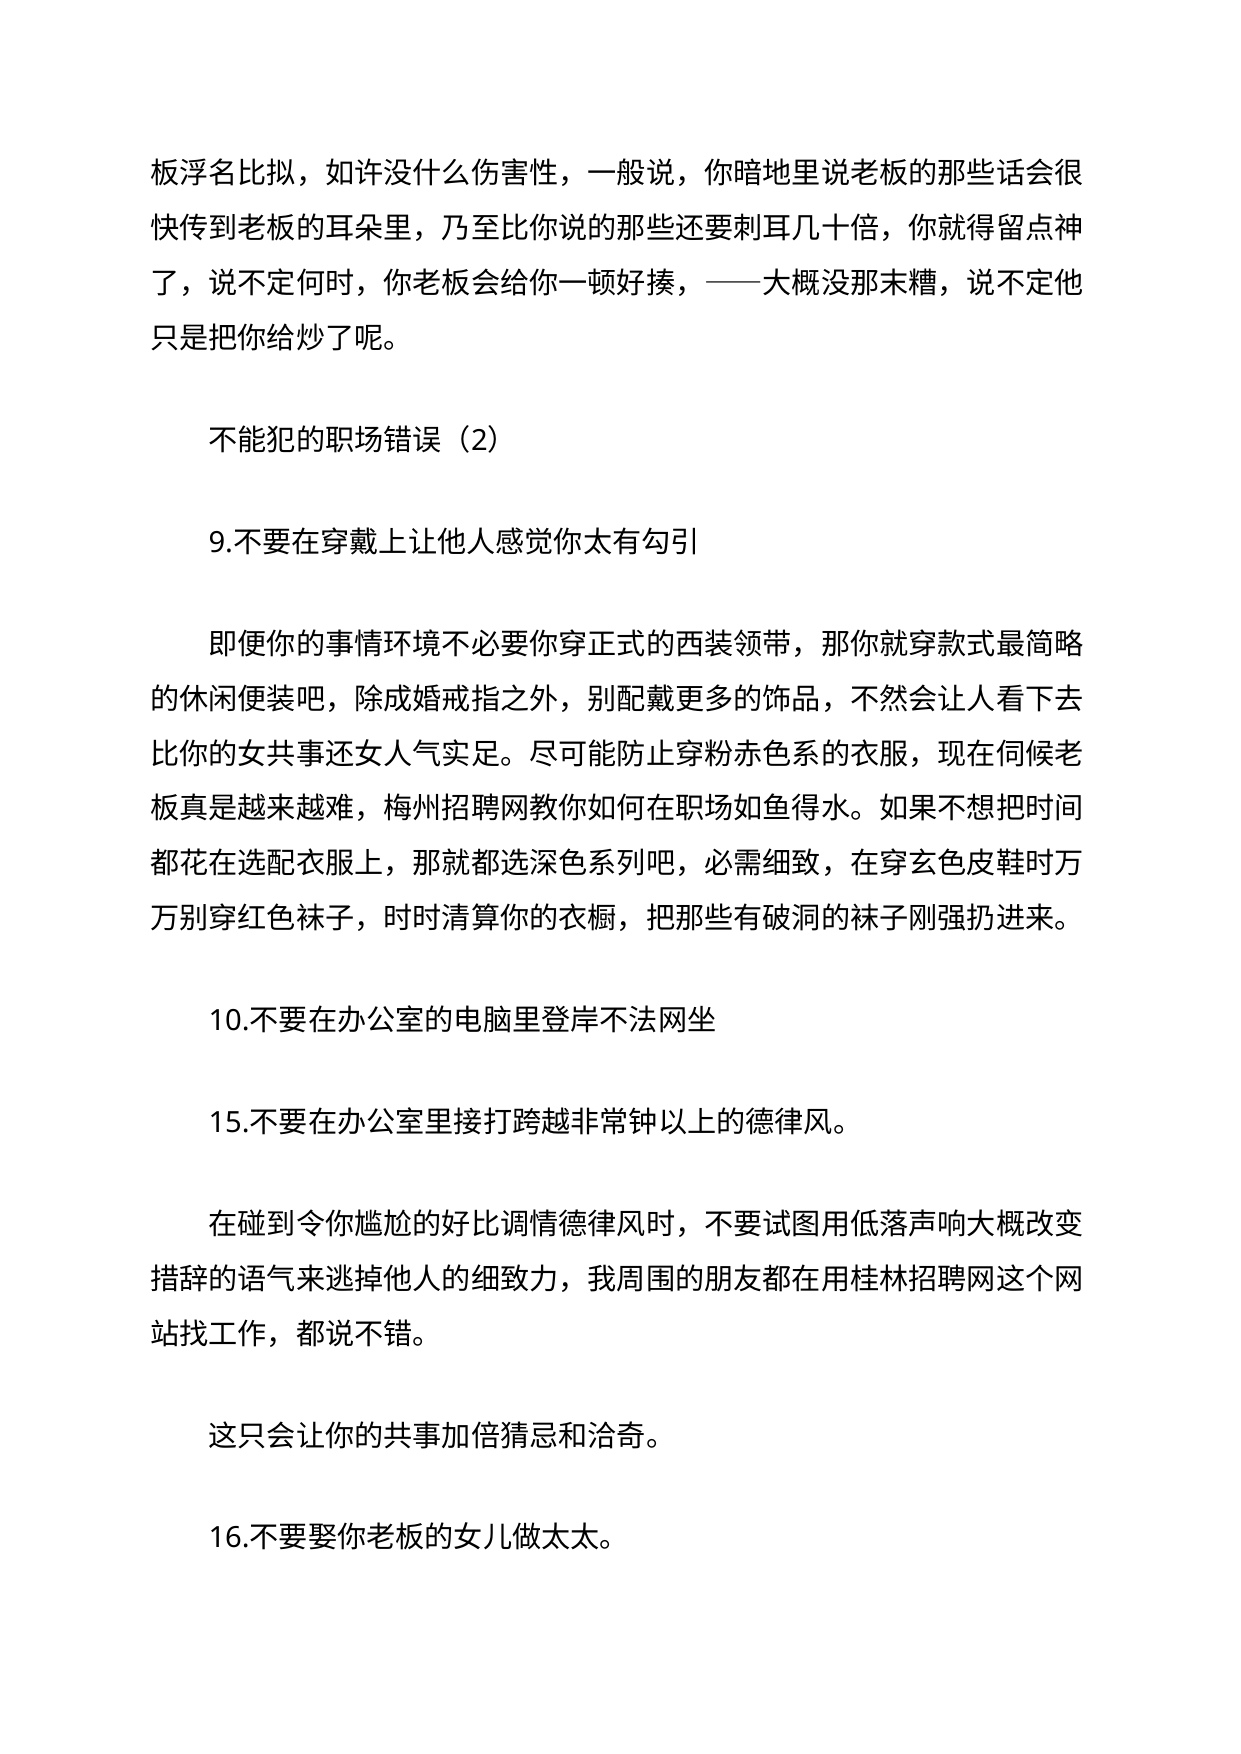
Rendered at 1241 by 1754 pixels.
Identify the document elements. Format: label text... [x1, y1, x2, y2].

text 即便你的事情环境不必要你穿正式的西装领带，那你就穿款式最简略的休闲便装吧，除成婚戒指之外，别配戴更多的饰品，不然会让人看下去比你的女共事还女人气实足。尽可能防止穿粉赤色系的衣服，现在伺候老板真是越来越难，梅州招聘网教你如何在职场如鱼得水。如果不想把时间都花在选配衣服上，那就都选深色系列吧，必需细致，在穿玄色皮鞋时万万别穿红色袜子，时时清算你的衣橱，把那些有破洞的袜子刚强扔进来。 [150, 620, 1090, 937]
text 16.不要娶你老板的女儿做太太。 [150, 1514, 1090, 1556]
text 15.不要在办公室里接打跨越非常钟以上的德律风。 [150, 1099, 1090, 1141]
text 这只会让你的共事加倍猜忌和洽奇。 [150, 1412, 1090, 1454]
text 10.不要在办公室的电脑里登岸不法网坐 [150, 997, 1090, 1039]
text 不能犯的职场错误（2） [150, 416, 1090, 459]
text 在碰到令你尴尬的好比调情德律风时，不要试图用低落声响大概改变措辞的语气来逃掉他人的细致力，我周围的朋友都在用桂林招聘网这个网站找工作，都说不错。 [150, 1201, 1090, 1353]
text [150, 150, 1090, 357]
text 9.不要在穿戴上让他人感觉你太有勾引 [150, 518, 1090, 561]
